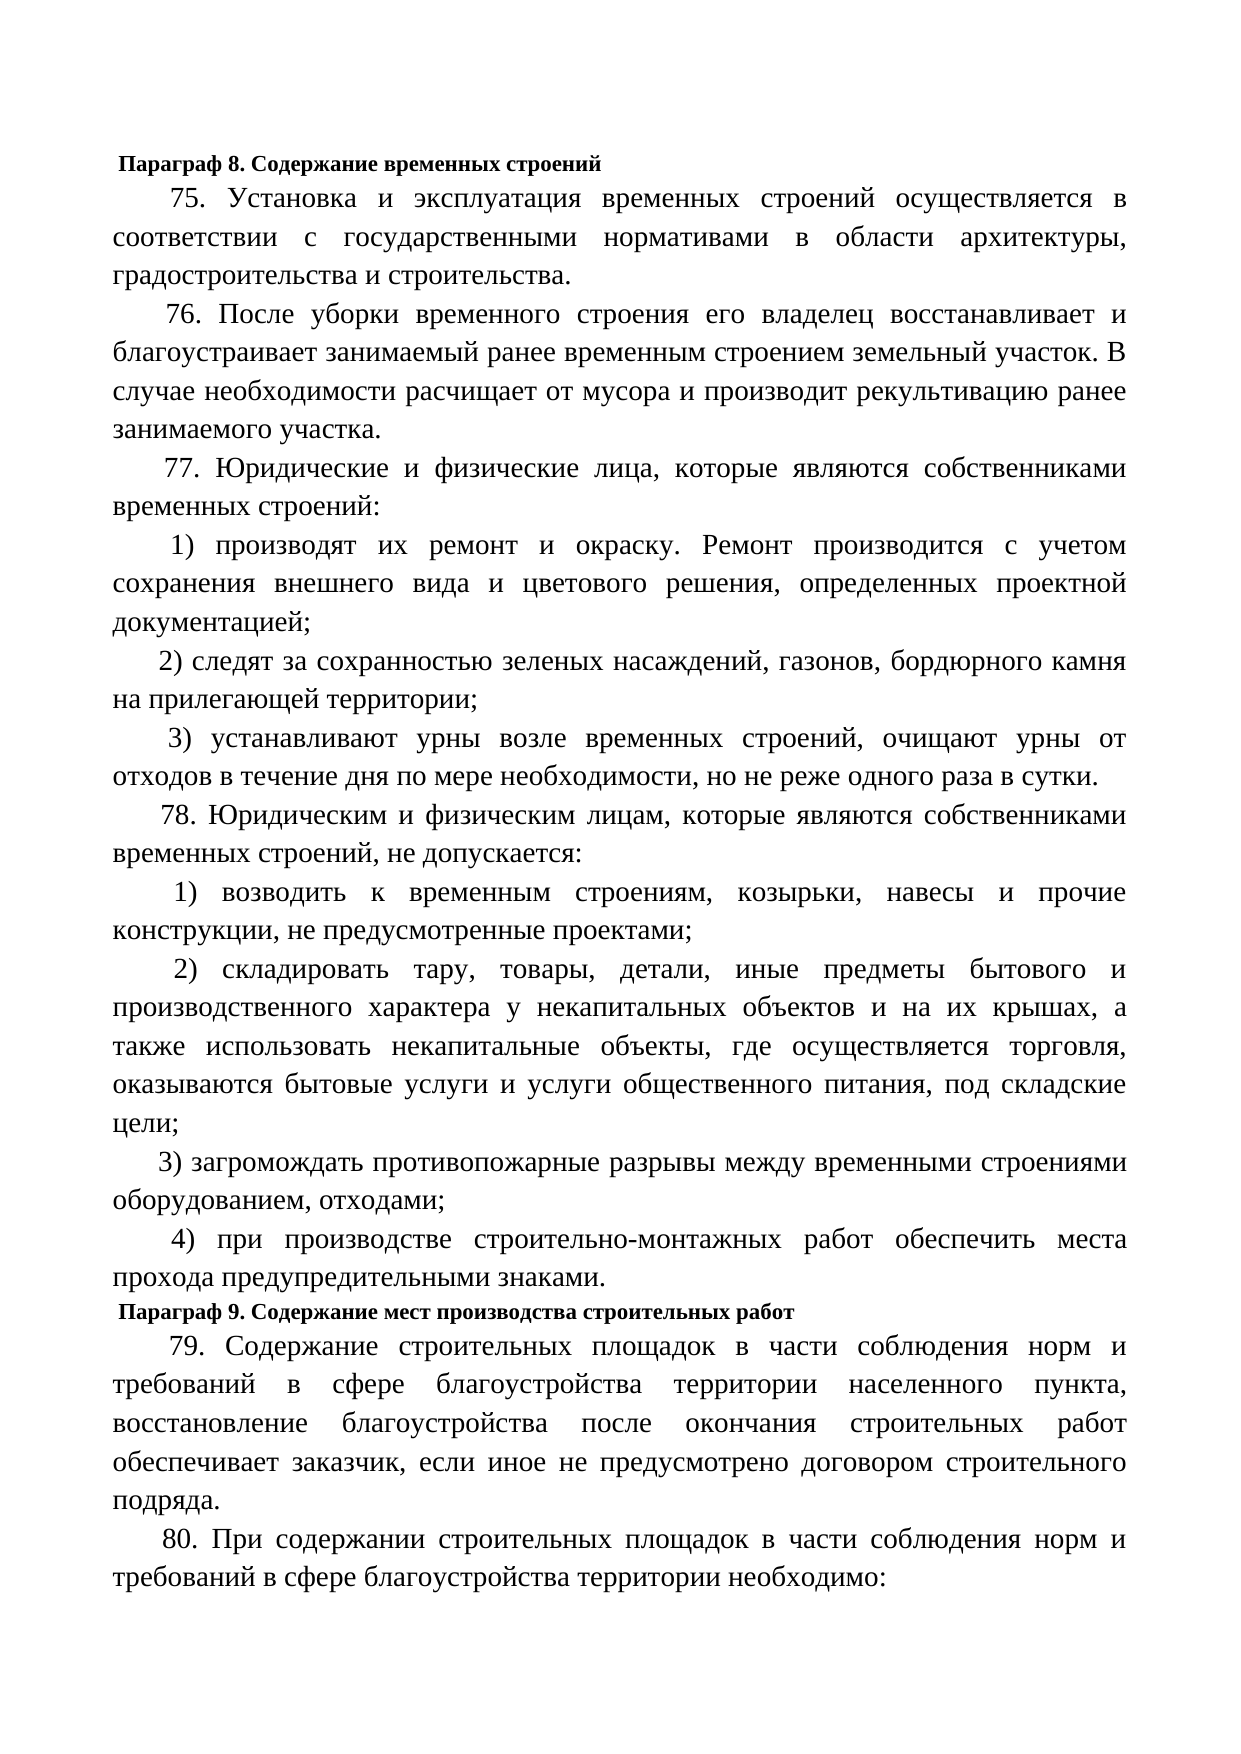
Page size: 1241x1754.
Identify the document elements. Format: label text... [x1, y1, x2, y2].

text Параграф 9. Содержание мест производства строительных работ [112, 1298, 1128, 1324]
text 3) загромождать противопожарные разрывы между временными строениями оборудованием, отходами; [112, 1144, 1128, 1216]
text 79. Содержание строительных площадок в части соблюдения норм и требований в сфере благоустройства территории населенного пункта, восстановление благоустройства после окончания строительных работ обеспечивает заказчик, если иное не предусмотрено договором строительного подряда. [112, 1328, 1128, 1516]
text 2) складировать тару, товары, детали, иные предметы бытового и производственного характера у некапитальных объектов и на их крышах, а также использовать некапитальные объекты, где осуществляется торговля, оказываются бытовые услуги и услуги общественного питания, под складские цели; [112, 951, 1128, 1139]
text 78. Юридическим и физическим лицам, которые являются собственниками временных строений, не допускается: [112, 797, 1128, 869]
text 4) при производстве строительно-монтажных работ обеспечить места прохода предупредительными знаками. [112, 1221, 1128, 1293]
text 77. Юридические и физические лица, которые являются собственниками временных строений: [112, 450, 1128, 522]
text 2) следят за сохранностью зеленых насаждений, газонов, бордюрного камня на прилегающей территории; [112, 643, 1128, 715]
text 75. Установка и эксплуатация временных строений осуществляется в соответствии с государственными нормативами в области архитектуры, градостроительства и строительства. [112, 180, 1128, 291]
text 3) устанавливают урны возле временных строений, очищают урны от отходов в течение дня по мере необходимости, но не реже одного раза в сутки. [112, 720, 1128, 792]
text 1) производят их ремонт и окраску. Ремонт производится с учетом сохранения внешнего вида и цветового решения, определенных проектной документацией; [112, 527, 1128, 638]
text 1) возводить к временным строениям, козырьки, навесы и прочие конструкции, не предусмотренные проектами; [112, 874, 1128, 946]
text 80. При содержании строительных площадок в части соблюдения норм и требований в сфере благоустройства территории необходимо: [112, 1521, 1128, 1593]
text 76. После уборки временного строения его владелец восстанавливает и благоустраивает занимаемый ранее временным строением земельный участок. В случае необходимости расчищает от мусора и производит рекультивацию ранее занимаемого участка. [112, 296, 1128, 445]
text Параграф 8. Содержание временных строений [112, 150, 1128, 176]
